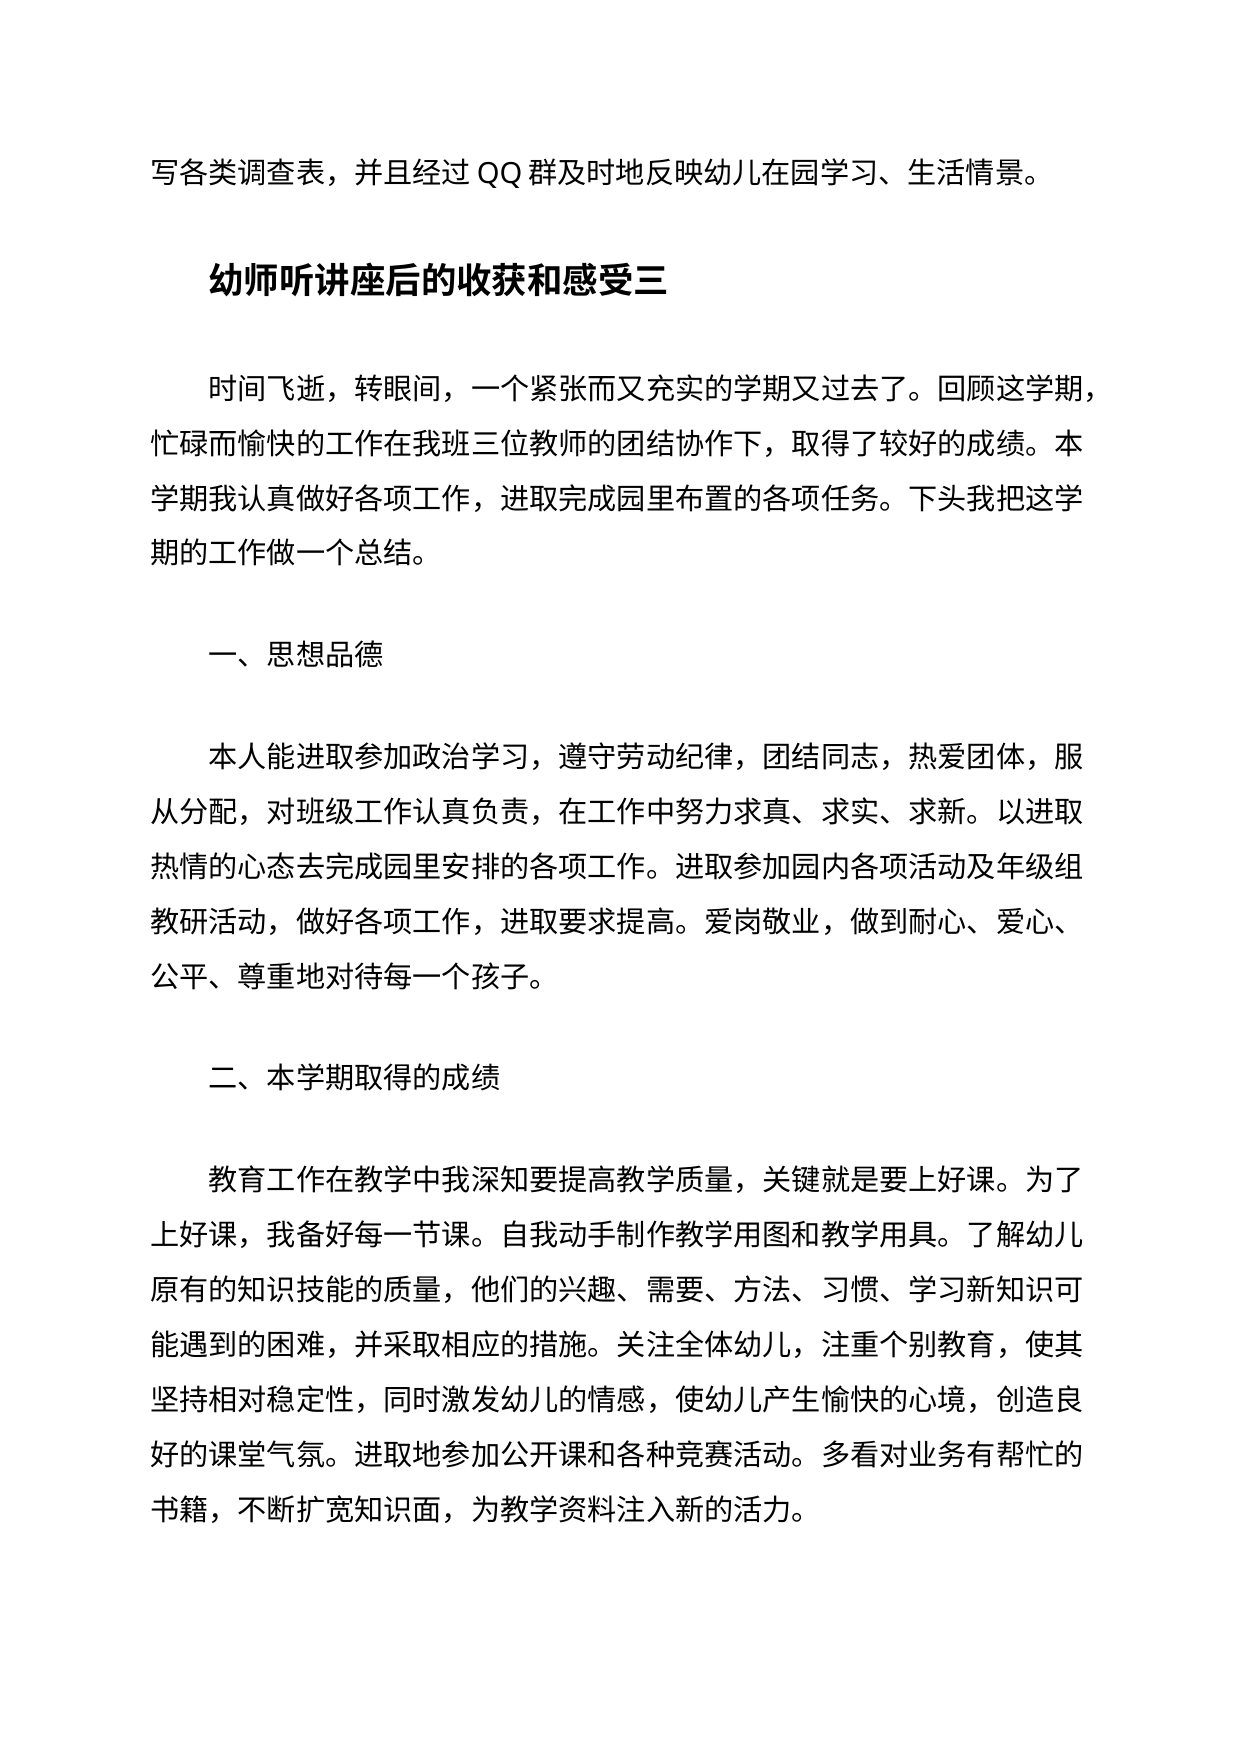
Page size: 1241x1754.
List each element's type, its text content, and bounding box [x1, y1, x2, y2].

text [150, 150, 1090, 192]
text 本人能进取参加政治学习，遵守劳动纪律，团结同志，热爱团体，服从分配，对班级工作认真负责，在工作中努力求真、求实、求新。以进取热情的心态去完成园里安排的各项工作。进取参加园内各项活动及年级组教研活动，做好各项工作，进取要求提高。爱岗敬业，做到耐心、爱心、公平、尊重地对待每一个孩子。 [150, 734, 1090, 996]
text 时间飞逝，转眼间，一个紧张而又充实的学期又过去了。回顾这学期，忙碌而愉快的工作在我班三位教师的团结协作下，取得了较好的成绩。本学期我认真做好各项工作，进取完成园里布置的各项任务。下头我把这学期的工作做一个总结。 [150, 365, 1090, 572]
text 幼师听讲座后的收获和感受三 [150, 252, 1090, 303]
text 一、思想品德 [150, 632, 1090, 674]
text 二、本学期取得的成绩 [150, 1055, 1090, 1097]
text 教育工作在教学中我深知要提高教学质量，关键就是要上好课。为了上好课，我备好每一节课。自我动手制作教学用图和教学用具。了解幼儿原有的知识技能的质量，他们的兴趣、需要、方法、习惯、学习新知识可能遇到的困难，并采取相应的措施。关注全体幼儿，注重个别教育，使其坚持相对稳定性，同时激发幼儿的情感，使幼儿产生愉快的心境，创造良好的课堂气氛。进取地参加公开课和各种竞赛活动。多看对业务有帮忙的书籍，不断扩宽知识面，为教学资料注入新的活力。 [150, 1157, 1090, 1528]
